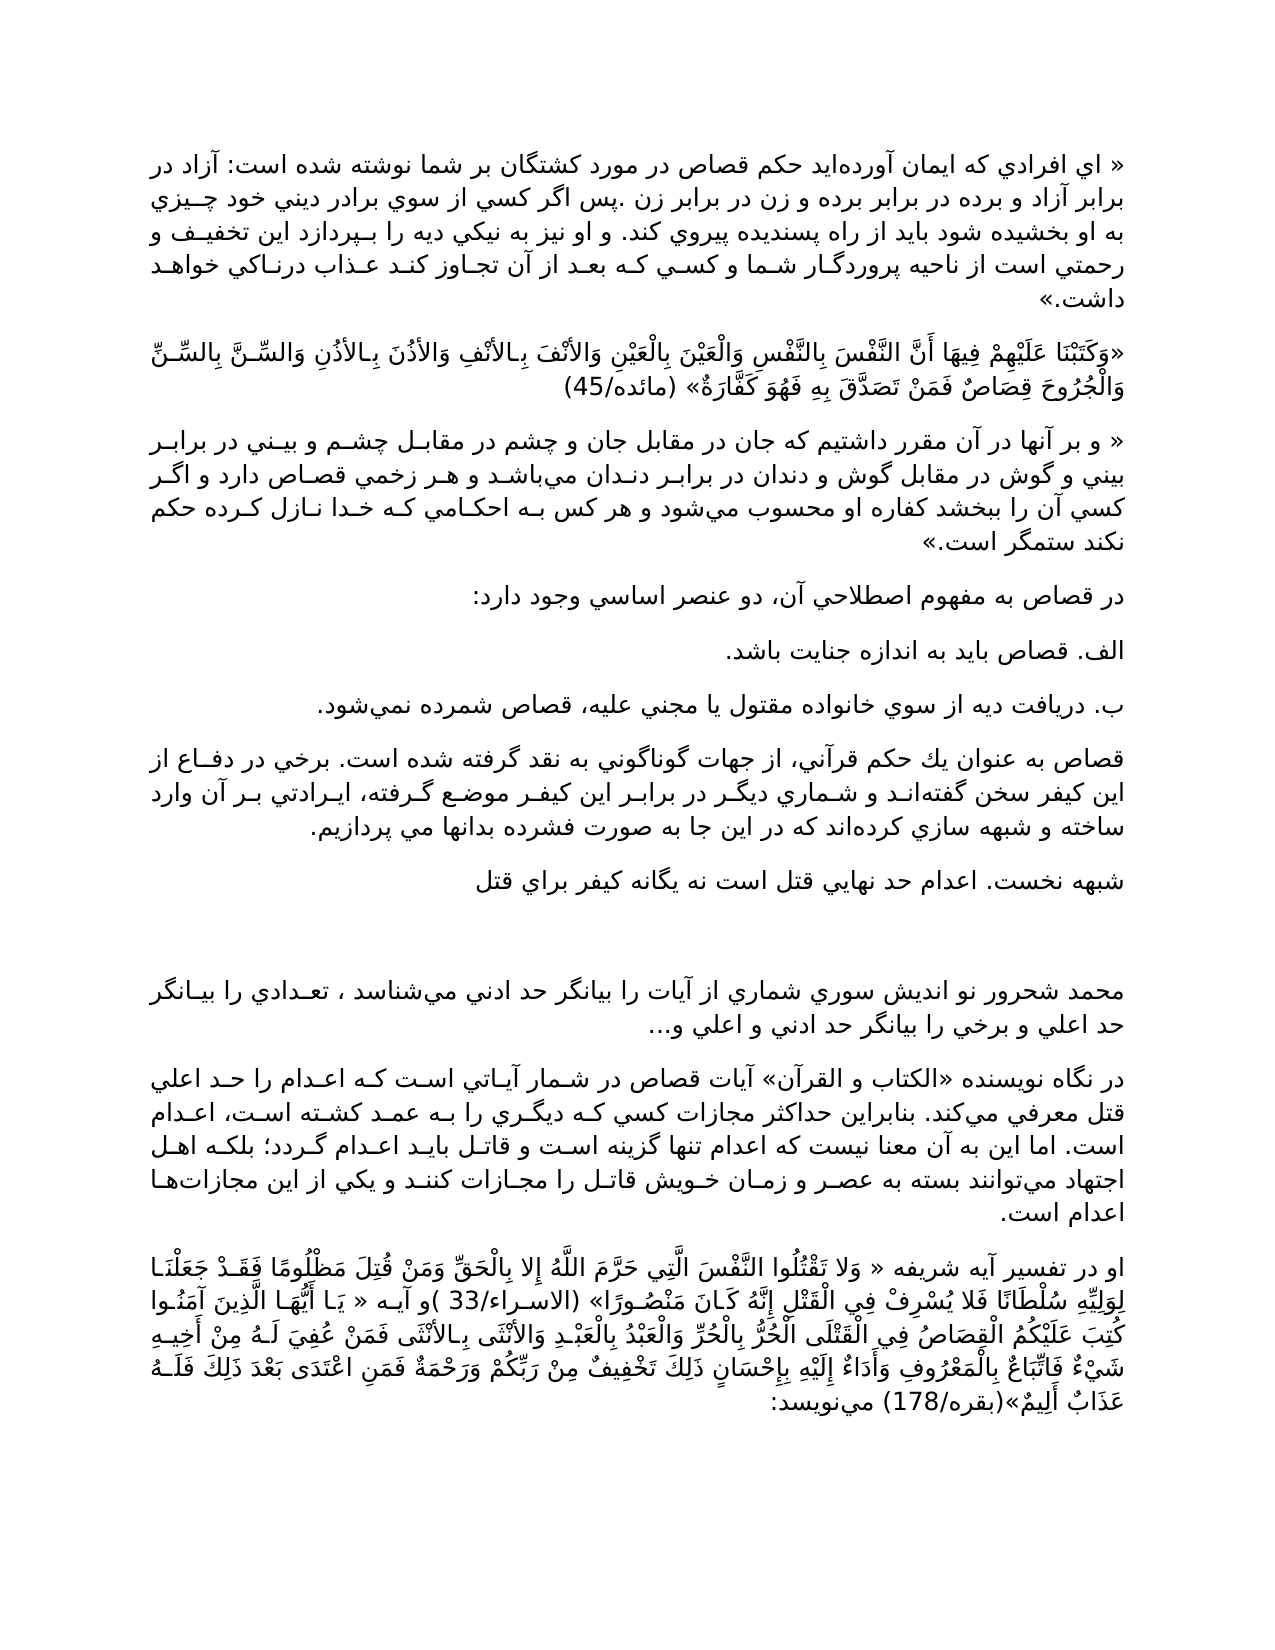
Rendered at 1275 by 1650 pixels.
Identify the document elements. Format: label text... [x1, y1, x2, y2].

text در قصاص به مفهوم اصطلاحي آن، دو عنصر اساسي وجود دارد: [150, 581, 1125, 611]
text محمد شحرور نو انديش سوري شماري از آيات را بيانگر حد ادني مي‌شناسد ، تعدادي را بيانگر حد اعلي و برخي را بيانگر حد ادني و اعلي و... [150, 976, 1125, 1039]
text شبهه نخست. اعدام حد نهايي قتل است نه يگانه كيفر براي قتل [150, 866, 1125, 895]
text «وَكَتَبْنَا عَلَيْهِمْ فِيهَا أَنَّ النَّفْسَ بِالنَّفْسِ وَالْعَيْنَ بِالْعَيْنِ وَالأنْفَ بِالأنْفِ وَالأذُنَ بِالأذُنِ وَالسِّنَّ بِالسِّنِّ وَالْجُرُوحَ قِصَاصٌ فَمَنْ تَصَدَّقَ بِهِ فَهُوَ كَفَّارَةٌ» (مائده/45) [150, 338, 1125, 401]
text ب. دريافت ديه از سوي خانواده مقتول يا مجني عليه، قصاص شمرده نمي‌شود. [150, 690, 1125, 719]
text او در تفسير آيه شريفه « وَلا تَقْتُلُوا النَّفْسَ الَّتِي حَرَّمَ اللَّهُ إِلا بِالْحَقِّ وَمَنْ قُتِلَ مَظْلُومًا فَقَدْ جَعَلْنَا لِوَلِيِّهِ سُلْطَانًا فَلا يُسْرِفْ فِي الْقَتْلِ إِنَّهُ كَانَ مَنْصُورًا» (الاسراء/33 )و آيه « يَا أَيُّهَا الَّذِينَ آمَنُوا كُتِبَ عَلَيْكُمُ الْقِصَاصُ فِي الْقَتْلَى الْحُرُّ بِالْحُرِّ وَالْعَبْدُ بِالْعَبْدِ وَالأنْثَى بِالأنْثَى فَمَنْ عُفِيَ لَهُ مِنْ أَخِيهِ شَيْءٌ فَاتِّبَاعٌ بِالْمَعْرُوفِ وَأَدَاءٌ إِلَيْهِ بِإِحْسَانٍ ذَلِكَ تَخْفِيفٌ مِنْ رَبِّكُمْ وَرَحْمَةٌ فَمَنِ اعْتَدَى بَعْدَ ذَلِكَ فَلَهُ عَذَابٌ أَلِيمٌ»(بقره/178) مي‌نويسد: [150, 1253, 1125, 1416]
text قصاص به عنوان يك حكم قرآني، از جهات گوناگوني به نقد گرفته شده است. برخي در دفاع از اين كيفر سخن گفته‌اند و شماري ديگر در برابر اين كيفر موضع گرفته‌، ايرادتي بر آن وارد ساخته‌ و شبهه سازي كرده‌اند كه در اين جا به صورت فشرده بدانها مي پردازيم. [150, 744, 1125, 841]
text « و بر آنها در آن مقرر داشتيم كه جان در مقابل جان و چشم در مقابل چشم و بيني در برابر بيني و گوش در مقابل گوش و دندان در برابر دندان مي‌باشد و هر زخمي قصاص دارد و اگر كسي آن را ببخشد كفاره او محسوب مي‌شود و هر كس به احكامي كه خدا نازل كرده حكم نكند ستمگر است.» [150, 426, 1125, 556]
text « اي افرادي كه ايمان آورده‌ايد حكم قصاص در مورد كشتگان بر شما نوشته شده است: آزاد در برابر آزاد و برده در برابر برده و زن در برابر زن .پس اگر كسي از سوي برادر ديني خود چيزي به او بخشيده شود بايد از راه پسنديده پيروي كند. و او نيز به نيكي ديه را بپردازد اين تخفيف و رحمتي است از ناحيه پروردگار شما و كسي كه بعد از آن تجاوز كند عذاب درناكي خواهد داشت.» [150, 150, 1125, 313]
text الف. قصاص بايد به اندازه جنايت باشد. [150, 636, 1125, 665]
text در نگاه نويسنده «الكتاب و القرآن» آيات قصاص در شمار آياتي است كه اعدام را حد اعلي قتل معرفي مي‌كند. بنابراين حداكثر مجازات كسي كه ديگري را به عمد كشته است، اعدام است. اما اين به آن معنا نيست كه اعدام تنها گزينه است و قاتل بايد اعدام گردد؛ بلكه اهل اجتهاد مي‌توانند بسته به عصر و زمان خويش قاتل را مجازات كنند و يكي از اين مجازات‌ها اعدام است. [150, 1064, 1125, 1227]
